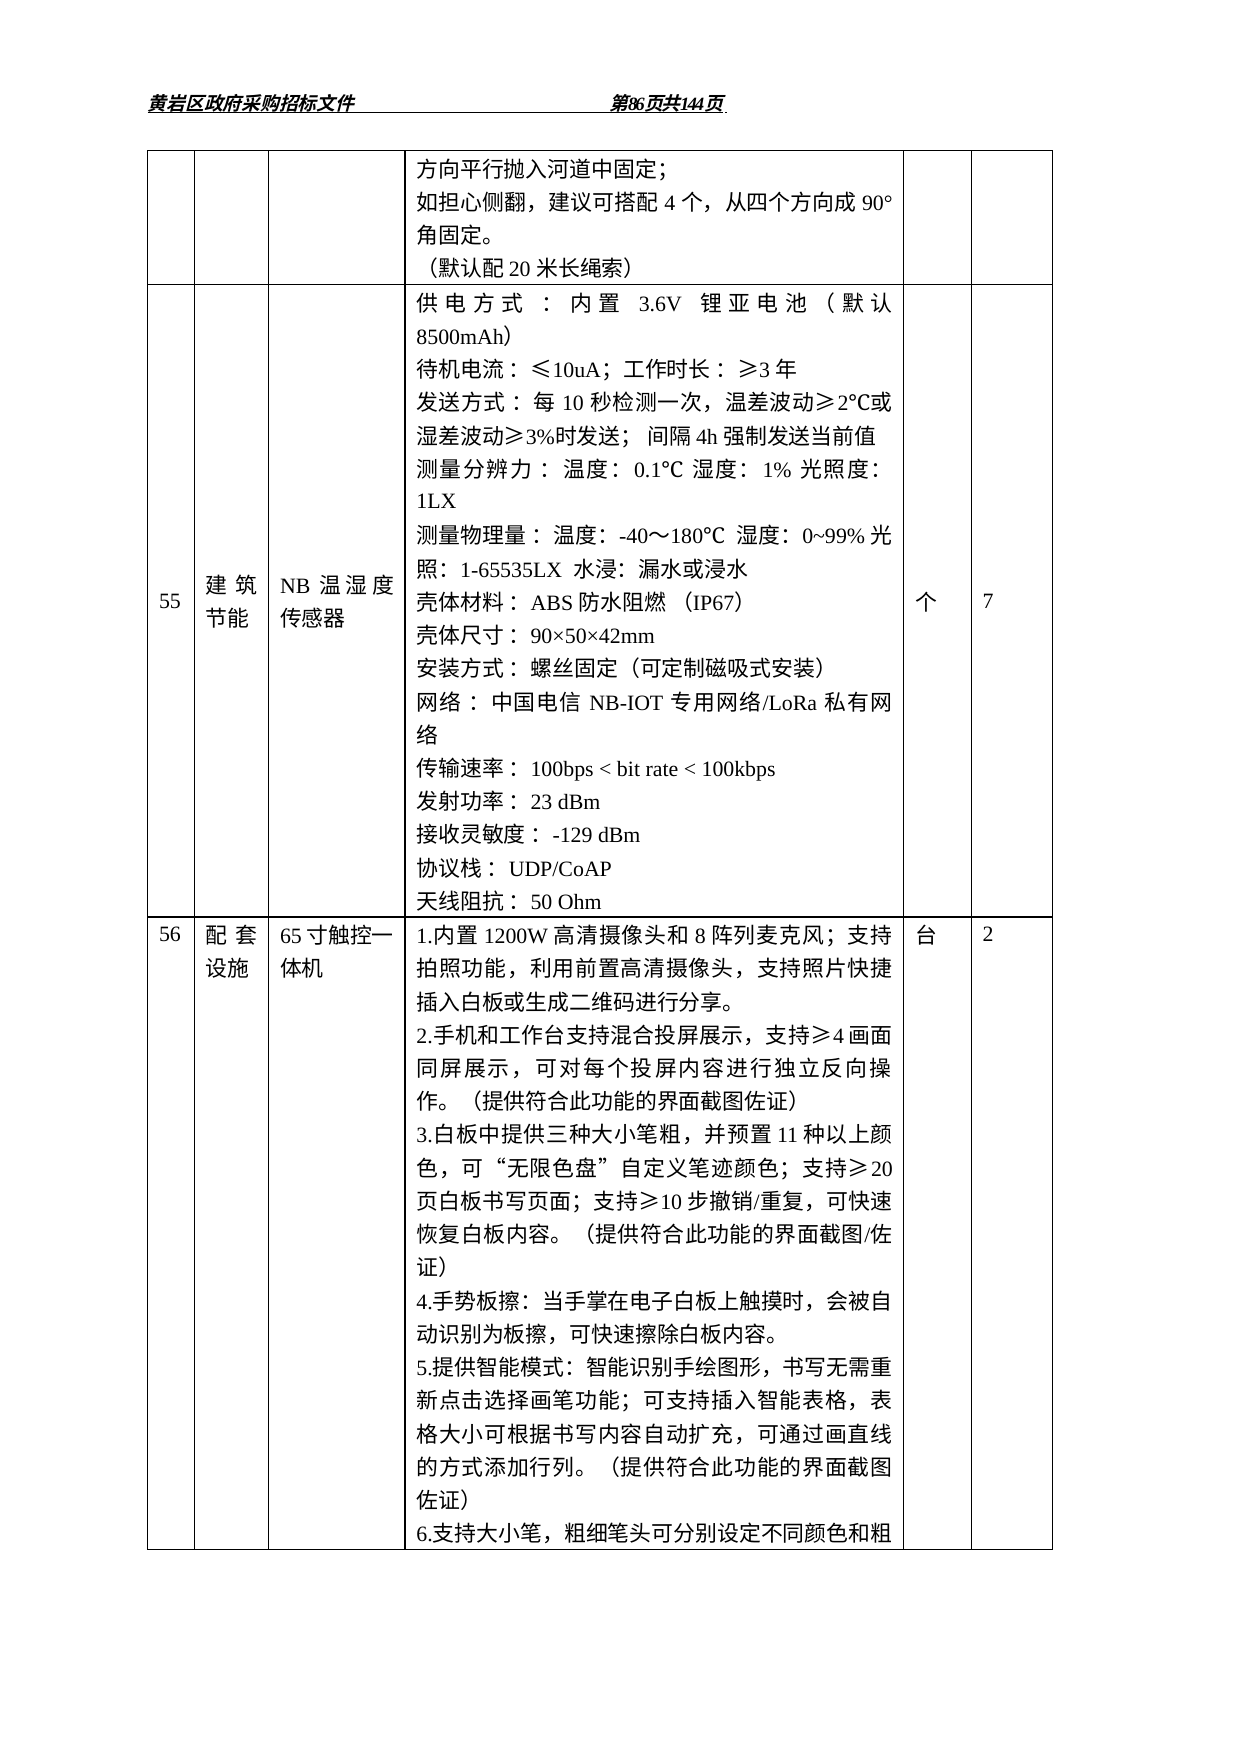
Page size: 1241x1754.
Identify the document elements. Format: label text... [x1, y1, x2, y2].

table_cell 建筑节能 [195, 285, 268, 916]
table_cell 55 [148, 285, 194, 916]
table_cell 7 [972, 285, 1052, 916]
table_cell 65寸触控一体机 [269, 918, 404, 1549]
table_cell 锚链 [269, 151, 404, 284]
table_cell 台 [904, 918, 971, 1549]
table_cell 供电方式 ：内置 3.6V 锂亚电池（默认 8500mAh） 待机电流 ：≤10uA；工作时长 ：≥3 年 发送方式 ：每 10 秒检测一次，温差波动≥2℃或湿差波动≥3%时发送； 间隔 4h 强制发送当前值 测量分辨力 ：温度：0.1℃ 湿度：1% 光照度：1LX 测量物理量 ：温度：-40～180℃ 湿度：0~99% 光照：1-65535LX 水浸：漏水或浸水 壳体材料 ：ABS 防水阻燃 （IP67） 壳体尺寸 ：90×50×42mm 安装方式 ：螺丝固定（可定制磁吸式安装） 网络 ：中国电信 NB-IOT 专用网络/LoRa 私有网络 传输速率 ：100bps < bit rate < 100kbps 发射功率 ：23 dBm 接收灵敏度 ：-129 dBm 协议栈 ：UDP/CoAP 天线阻抗 ：50 Ohm [406, 285, 903, 916]
table_cell 台 [904, 151, 971, 284]
table_cell 2 [972, 918, 1052, 1549]
table_cell NB温湿度传感器 [269, 285, 404, 916]
table_cell 个 [904, 285, 971, 916]
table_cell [406, 918, 903, 1549]
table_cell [406, 151, 903, 284]
table_cell 配套设施 [195, 918, 268, 1549]
table_cell 54 [148, 151, 194, 284]
table_cell 1 [972, 151, 1052, 284]
table_cell 56 [148, 918, 194, 1549]
